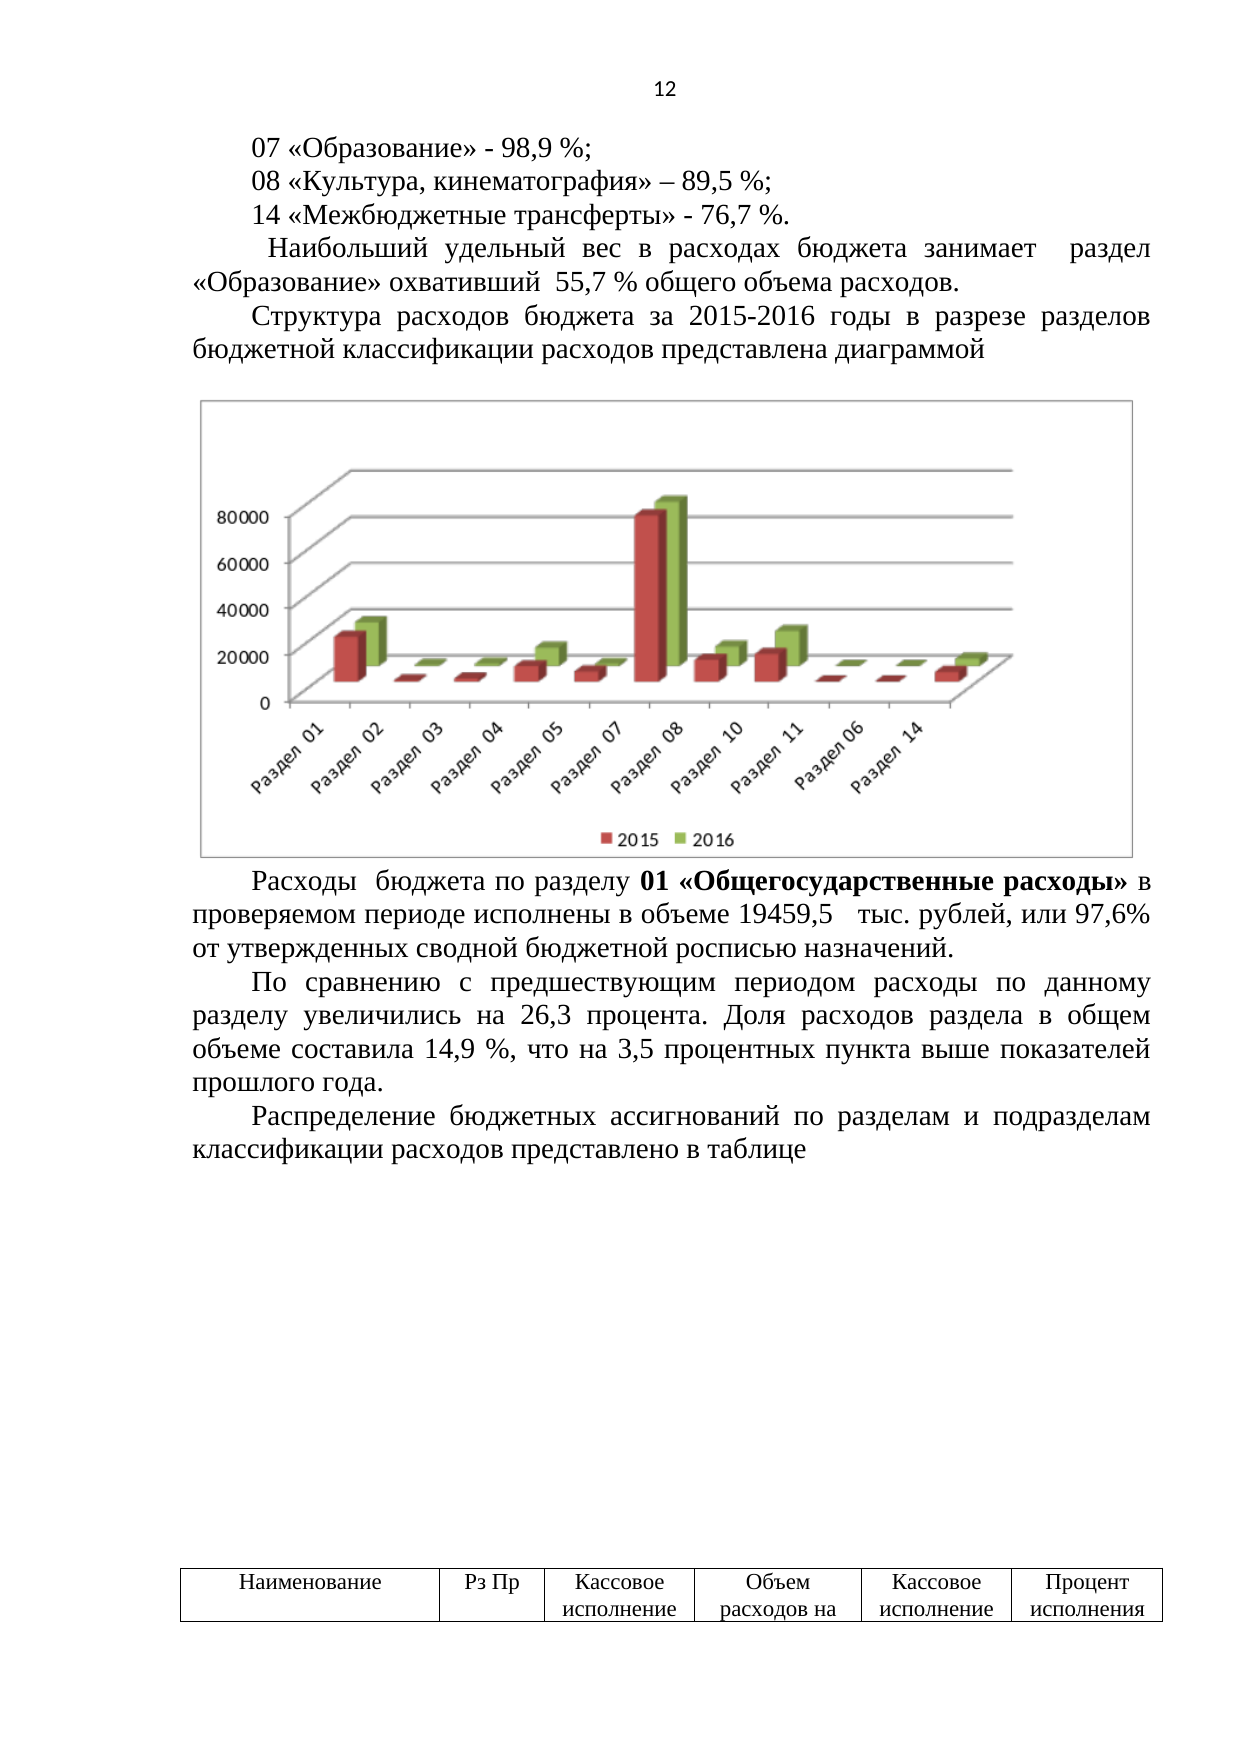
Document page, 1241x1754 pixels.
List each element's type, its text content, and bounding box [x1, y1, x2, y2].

table_header Рз Пр [440, 1569, 544, 1621]
text Распределение бюджетных ассигнований по разделам и подразделам классификации расходов представлено в таблице [192, 1098, 1152, 1165]
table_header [862, 1569, 1011, 1621]
text Расходы бюджета по разделу 01 «Общегосударственные расходы» в проверяемом периоде исполнены в объеме 19459,5 тыс. рублей, или 97,6% от утвержденных сводной бюджетной росписью назначений. [192, 863, 1152, 964]
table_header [695, 1569, 861, 1621]
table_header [1012, 1569, 1162, 1621]
text 08 «Культура, кинематография» – 89,5 %; [192, 163, 1152, 197]
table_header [545, 1569, 694, 1621]
text Наибольший удельный вес в расходах бюджета занимает раздел «Образование» охвативший 55,7 % общего объема расходов. [192, 231, 1152, 298]
text Структура расходов бюджета за 2015-2016 годы в разрезе разделов бюджетной классификации расходов представлена диаграммой [192, 298, 1152, 365]
text 14 «Межбюджетные трансферты» - 76,7 %. [192, 197, 1152, 231]
table_header Наименование [181, 1569, 439, 1621]
text По сравнению с предшествующим периодом расходы по данному разделу увеличились на 26,3 процента. Доля расходов раздела в общем объеме составила 14,9 %, что на 3,5 процентных пункта выше показателей прошлого года. [192, 964, 1152, 1098]
text 07 «Образование» - 98,9 %; [192, 130, 1152, 163]
